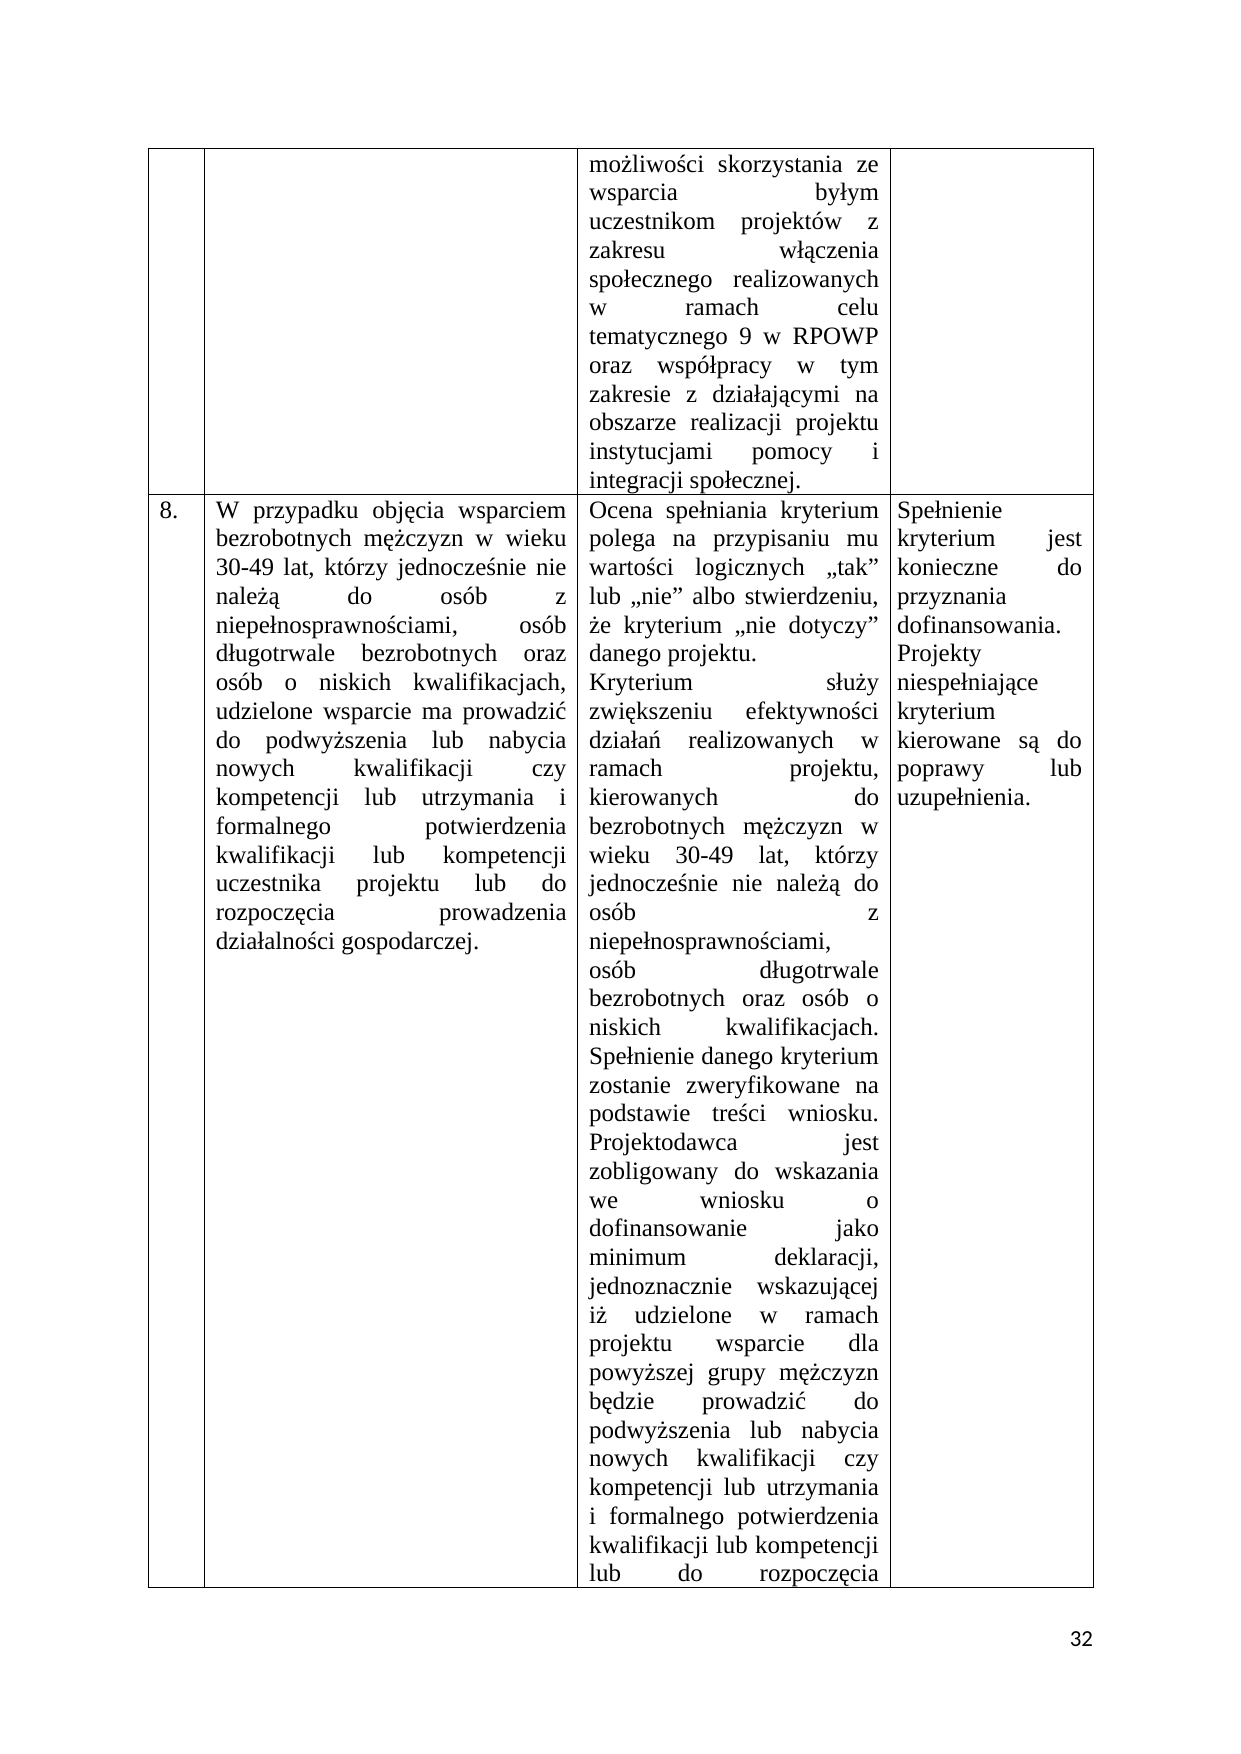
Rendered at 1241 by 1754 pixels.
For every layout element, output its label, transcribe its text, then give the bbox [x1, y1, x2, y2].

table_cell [205, 495, 577, 1587]
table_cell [891, 495, 1093, 1587]
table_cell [205, 149, 577, 494]
table_cell 7. [149, 149, 204, 494]
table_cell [891, 149, 1093, 494]
table_cell 8. [149, 495, 204, 1587]
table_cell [578, 149, 890, 494]
